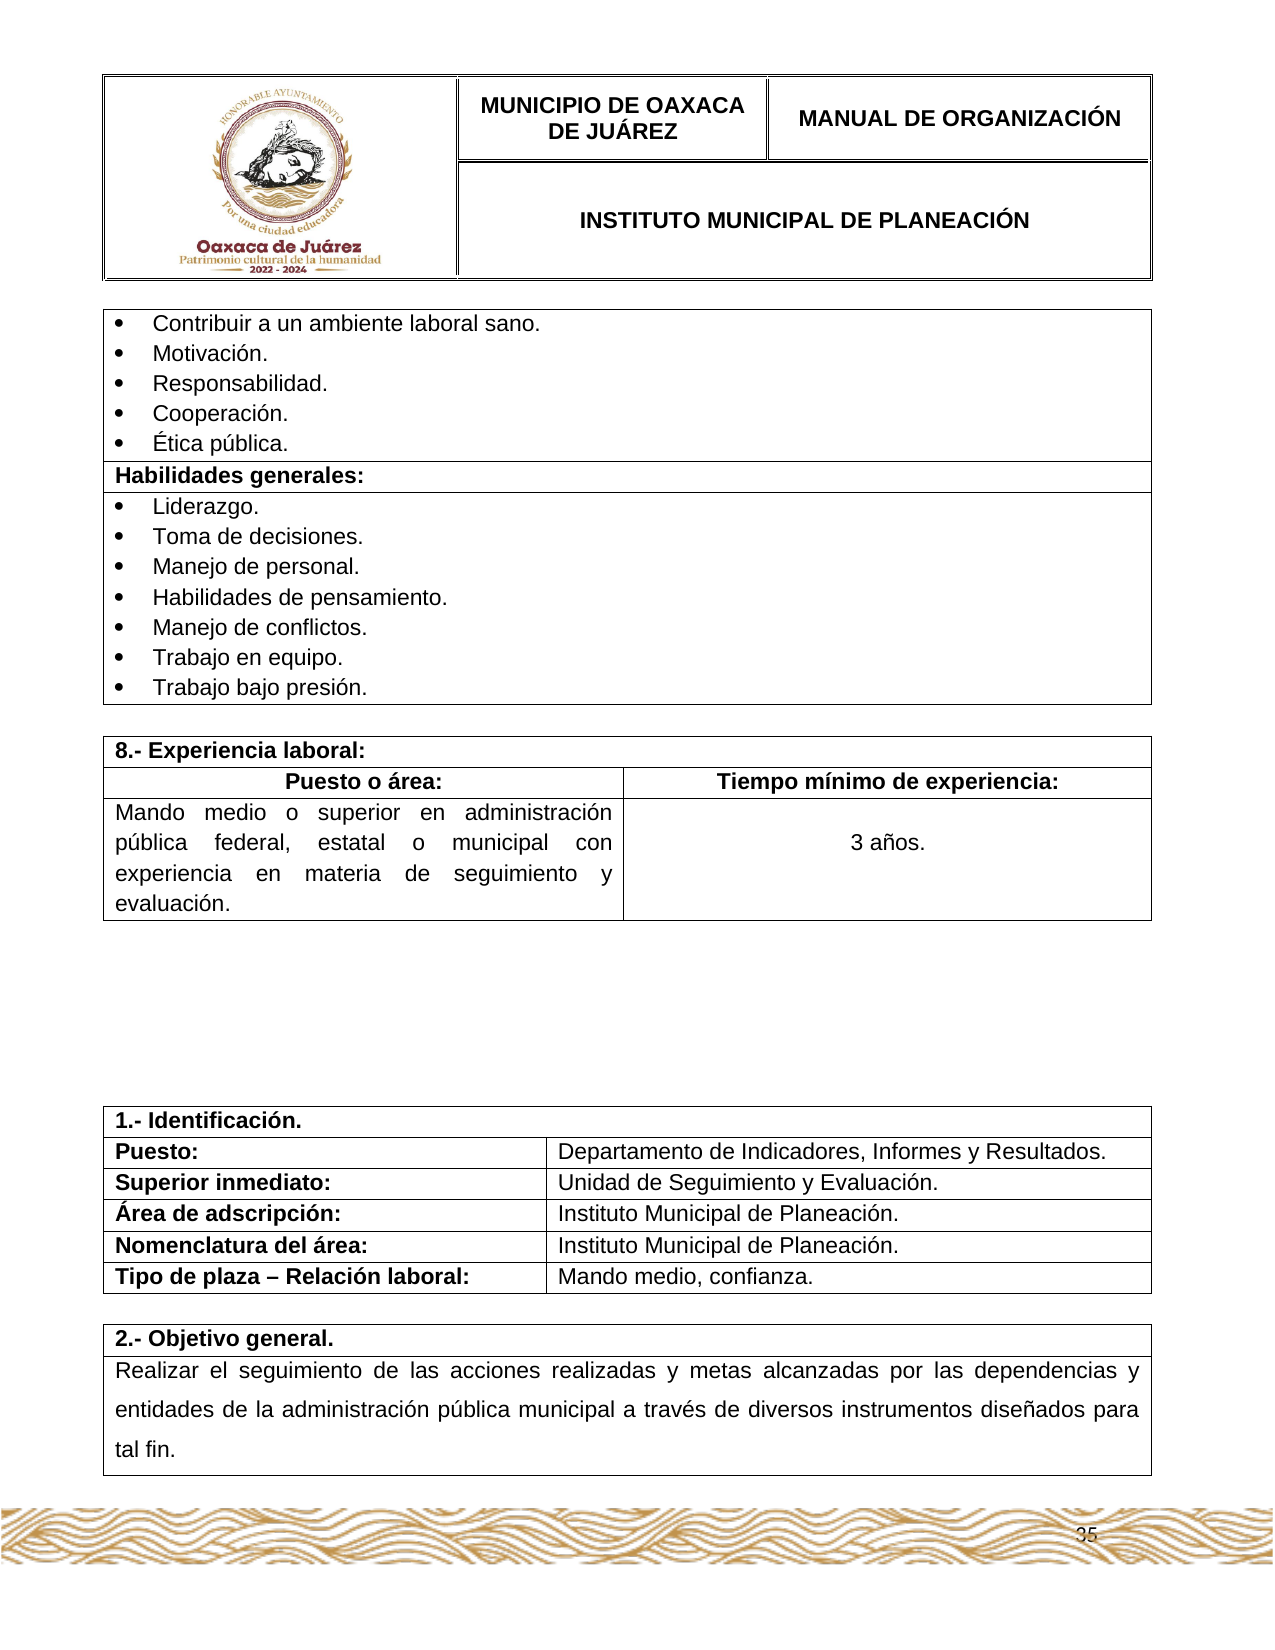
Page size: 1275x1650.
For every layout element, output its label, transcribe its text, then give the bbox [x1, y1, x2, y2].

table_cell Superior inmediato: [104, 1169, 546, 1199]
table_cell Habilidades generales: [104, 462, 1151, 492]
table_cell 3 años. [624, 799, 1151, 920]
table_header 8.- Experiencia laboral: [104, 737, 1151, 767]
table_cell Tiempo mínimo de experiencia: [624, 768, 1151, 798]
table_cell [104, 310, 1151, 461]
table_cell Mando medio o superior en administración pública federal, estatal o municipal con experiencia en materia de seguimiento y evaluación. [104, 799, 623, 920]
table_cell Puesto o área: [104, 768, 623, 798]
table_cell Unidad de Seguimiento y Evaluación. [547, 1169, 1151, 1199]
table_cell Puesto: [104, 1138, 546, 1168]
table_cell Departamento de Indicadores, Informes y Resultados. [547, 1138, 1151, 1168]
table_cell Liderazgo. Toma de decisiones. Manejo de personal. Habilidades de pensamiento. Manejo de conflictos. Trabajo en equipo. Trabajo bajo presión. [104, 493, 1151, 704]
table_header 1.- Identificación. [104, 1107, 1151, 1137]
table_cell Mando medio, confianza. [547, 1263, 1151, 1293]
table_cell Tipo de plaza – Relación laboral: [104, 1263, 546, 1293]
table_cell Nomenclatura del área: [104, 1232, 546, 1262]
table_cell Realizar el seguimiento de las acciones realizadas y metas alcanzadas por las dependencias y entidades de la administración pública municipal a través de diversos instrumentos diseñados para tal fin. [104, 1357, 1151, 1475]
table_header 2.- Objetivo general. [104, 1325, 1151, 1356]
table_cell Área de adscripción: [104, 1200, 546, 1231]
table_cell Instituto Municipal de Planeación. [547, 1200, 1151, 1231]
table_cell Instituto Municipal de Planeación. [547, 1232, 1151, 1262]
